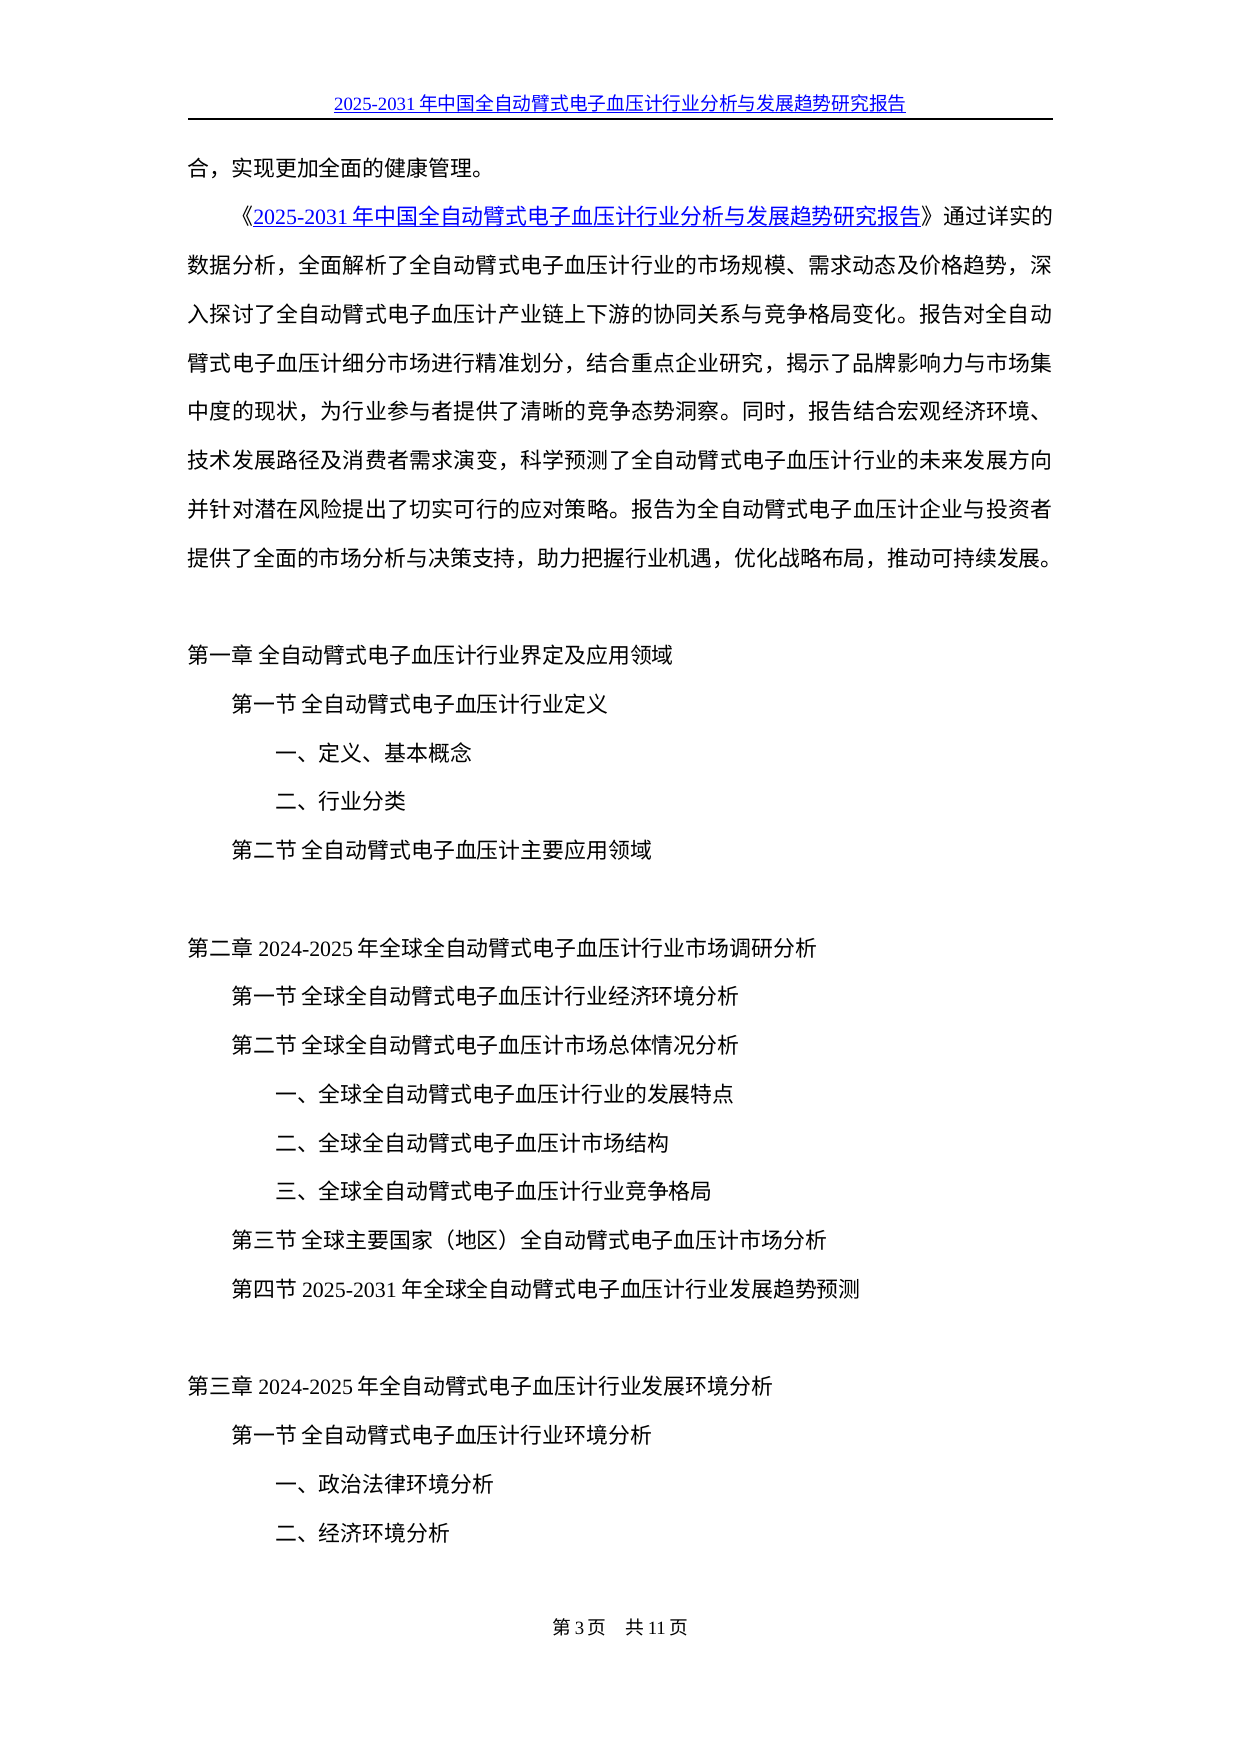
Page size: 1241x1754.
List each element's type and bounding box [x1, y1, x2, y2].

text [187, 150, 1053, 1548]
